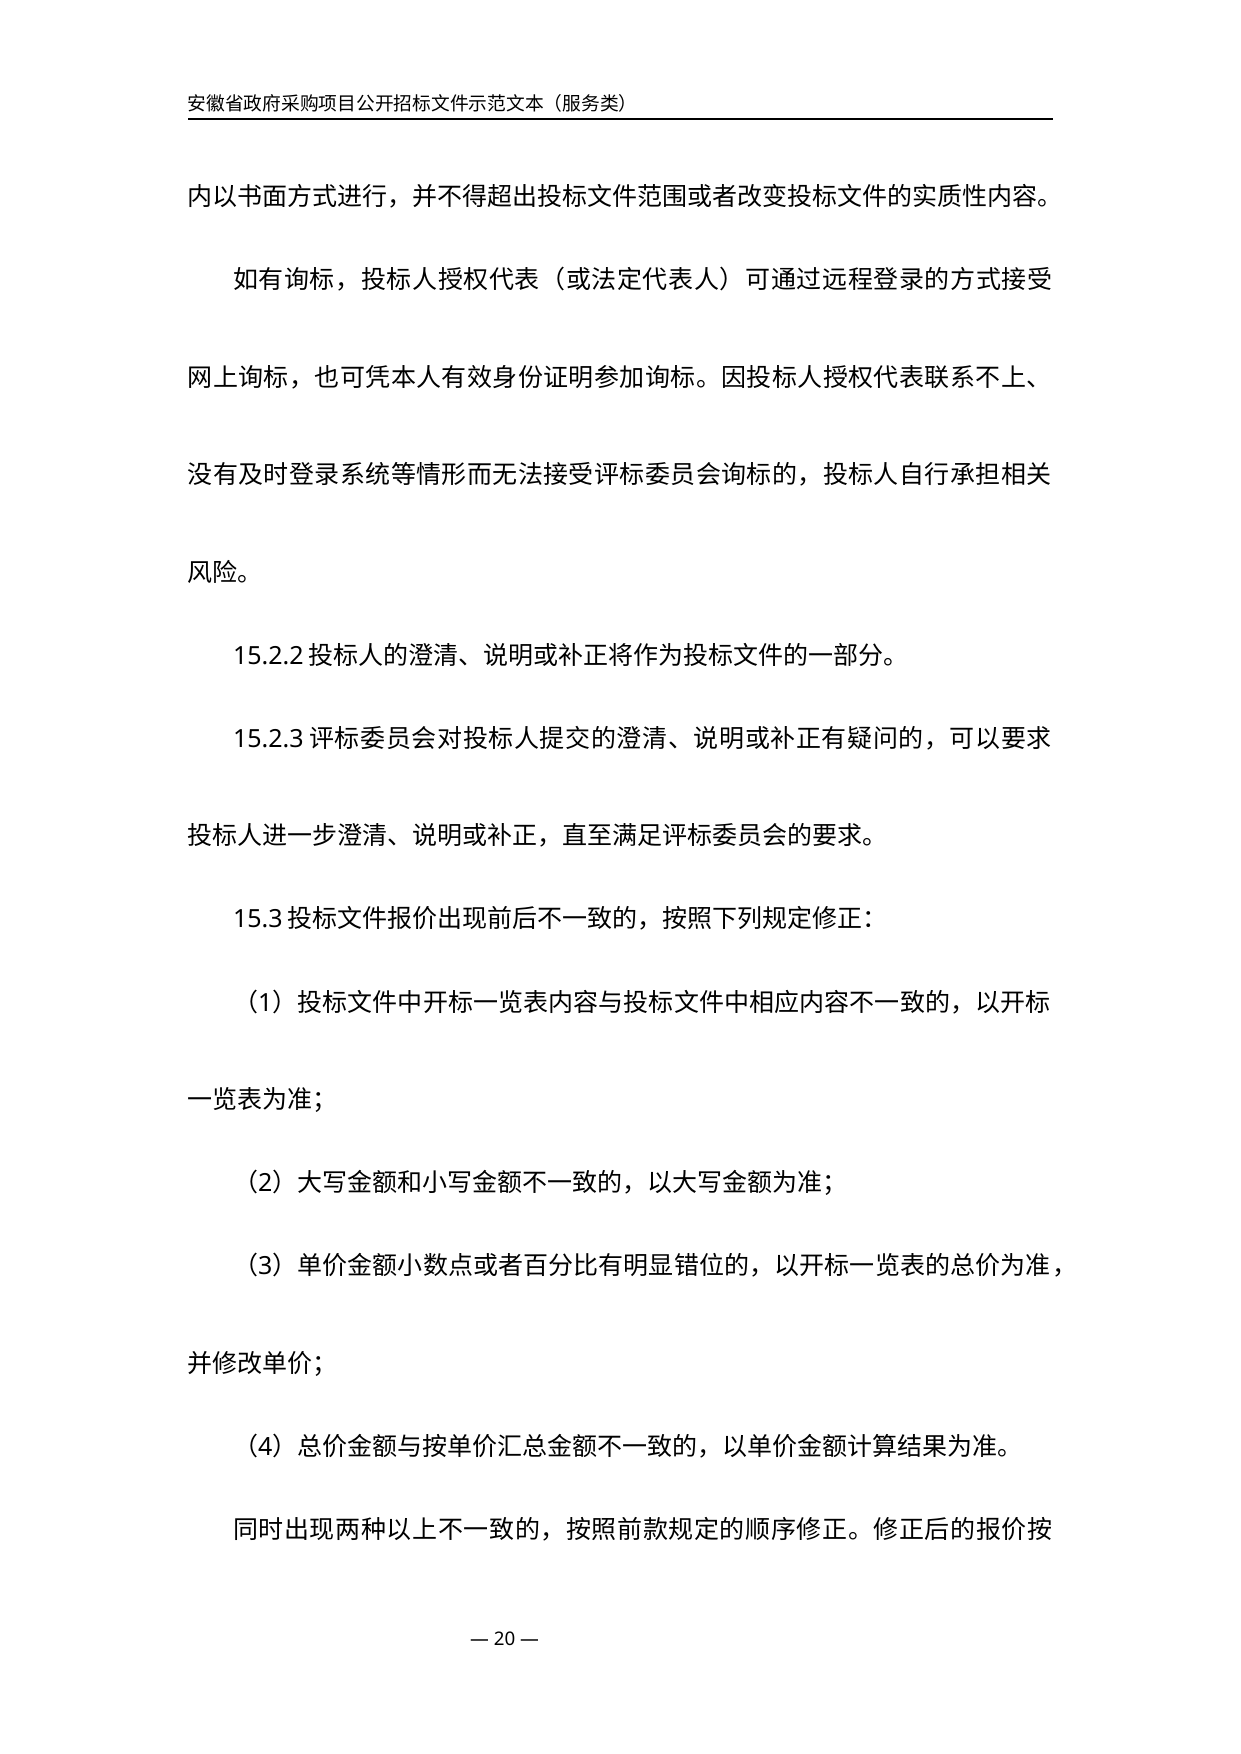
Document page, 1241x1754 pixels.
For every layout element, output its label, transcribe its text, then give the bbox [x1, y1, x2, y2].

text 如有询标，投标人授权代表（或法定代表人）可通过远程登录的方式接受网上询标，也可凭本人有效身份证明参加询标。因投标人授权代表联系不上、没有及时登录系统等情形而无法接受评标委员会询标的，投标人自行承担相关风险。 [187, 245, 1053, 603]
text （4）总价金额与按单价汇总金额不一致的，以单价金额计算结果为准。 [187, 1412, 1053, 1477]
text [187, 162, 1053, 227]
text 15.2.2投标人的澄清、说明或补正将作为投标文件的一部分。 [187, 621, 1053, 686]
text （1）投标文件中开标一览表内容与投标文件中相应内容不一致的，以开标一览表为准； [187, 968, 1053, 1130]
text （2）大写金额和小写金额不一致的，以大写金额为准； [187, 1148, 1053, 1213]
text 15.2.3评标委员会对投标人提交的澄清、说明或补正有疑问的，可以要求投标人进一步澄清、说明或补正，直至满足评标委员会的要求。 [187, 704, 1053, 866]
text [187, 1495, 1053, 1560]
text 15.3投标文件报价出现前后不一致的，按照下列规定修正： [187, 884, 1053, 949]
text （3）单价金额小数点或者百分比有明显错位的，以开标一览表的总价为准，并修改单价； [187, 1231, 1053, 1394]
